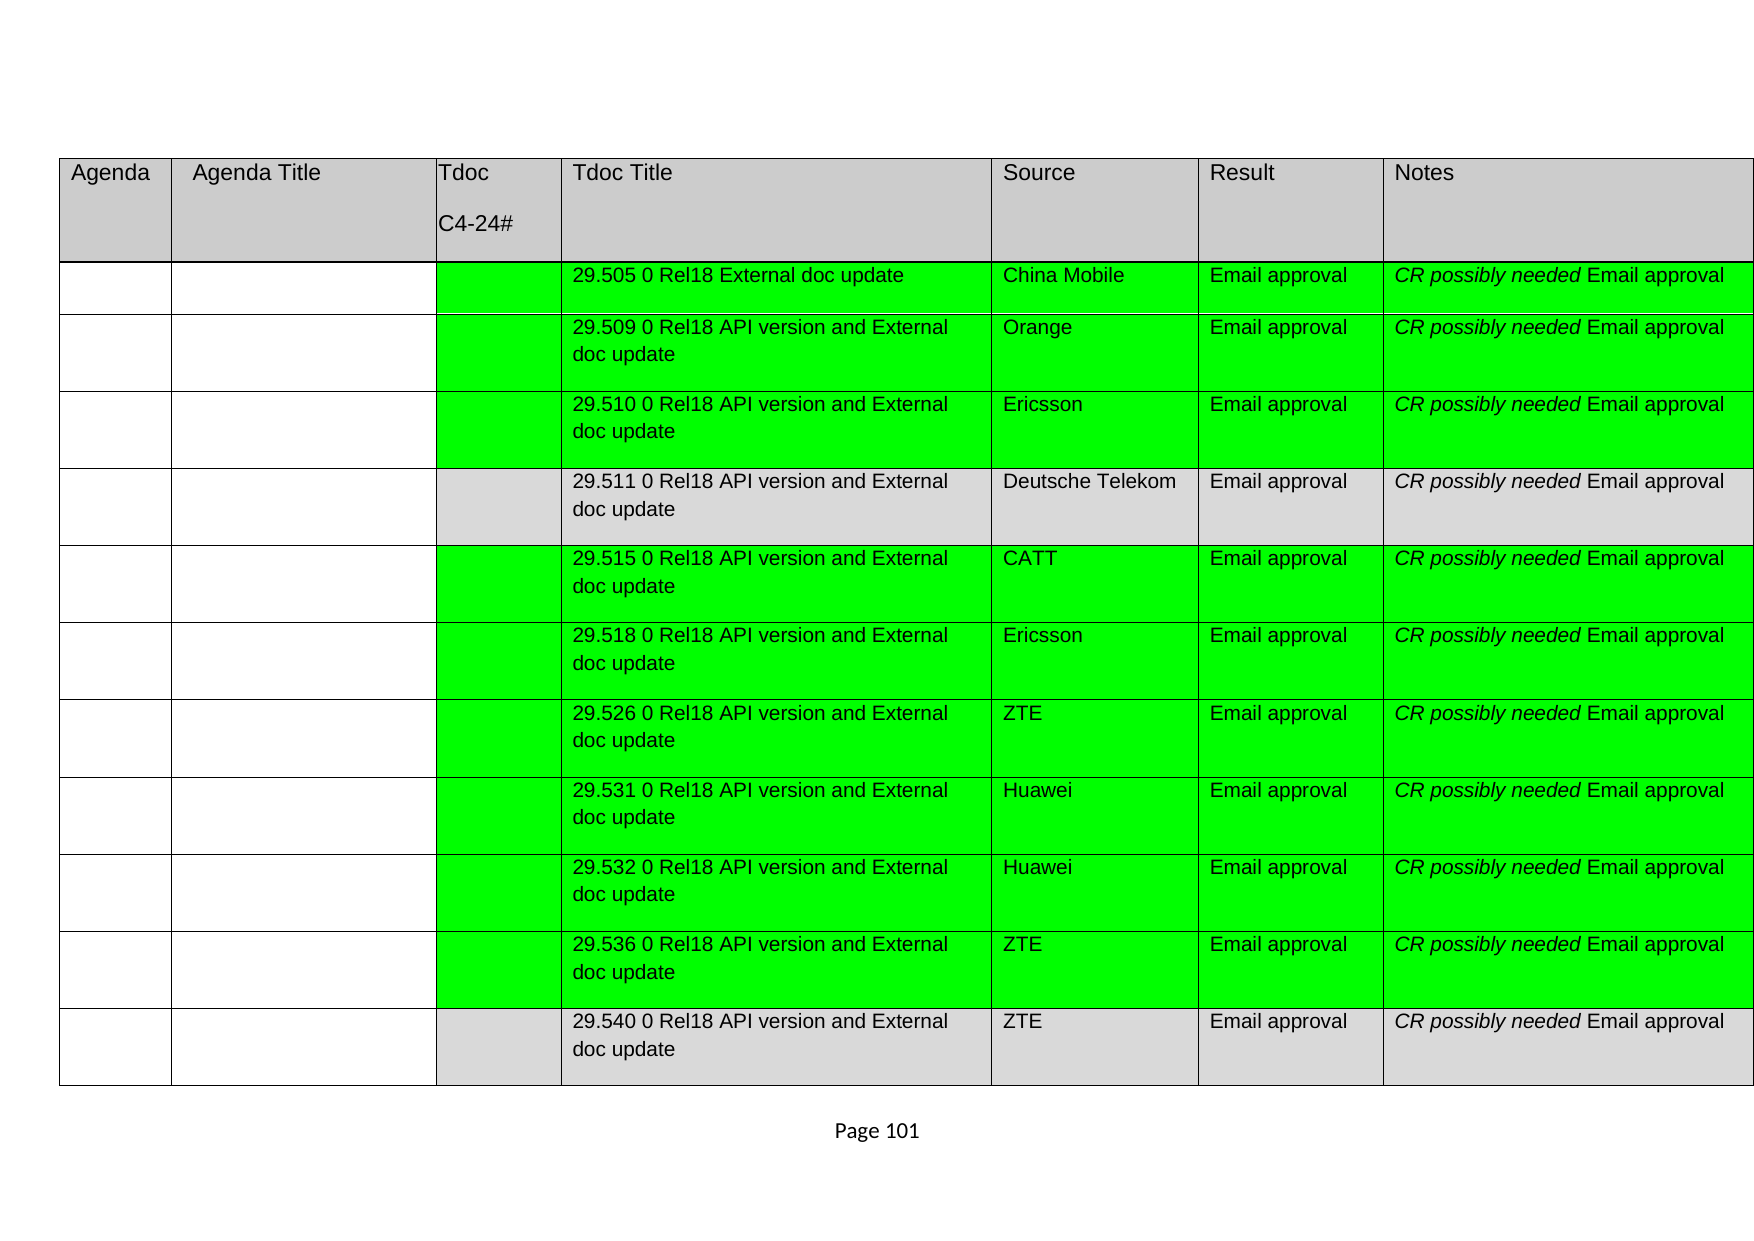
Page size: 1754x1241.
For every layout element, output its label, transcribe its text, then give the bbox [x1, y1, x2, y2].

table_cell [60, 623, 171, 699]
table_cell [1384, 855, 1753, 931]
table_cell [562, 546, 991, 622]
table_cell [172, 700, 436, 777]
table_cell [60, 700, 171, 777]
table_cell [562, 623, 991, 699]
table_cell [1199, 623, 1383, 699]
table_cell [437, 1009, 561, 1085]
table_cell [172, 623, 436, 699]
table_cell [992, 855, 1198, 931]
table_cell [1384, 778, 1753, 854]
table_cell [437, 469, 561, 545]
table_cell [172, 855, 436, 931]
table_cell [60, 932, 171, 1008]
table_header Source [992, 159, 1198, 261]
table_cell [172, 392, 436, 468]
table_header Notes [1384, 159, 1753, 261]
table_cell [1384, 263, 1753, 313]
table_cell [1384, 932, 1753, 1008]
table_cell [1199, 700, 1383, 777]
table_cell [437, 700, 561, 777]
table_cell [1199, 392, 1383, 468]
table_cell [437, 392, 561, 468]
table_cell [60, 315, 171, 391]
table_header Tdoc Title [562, 159, 991, 261]
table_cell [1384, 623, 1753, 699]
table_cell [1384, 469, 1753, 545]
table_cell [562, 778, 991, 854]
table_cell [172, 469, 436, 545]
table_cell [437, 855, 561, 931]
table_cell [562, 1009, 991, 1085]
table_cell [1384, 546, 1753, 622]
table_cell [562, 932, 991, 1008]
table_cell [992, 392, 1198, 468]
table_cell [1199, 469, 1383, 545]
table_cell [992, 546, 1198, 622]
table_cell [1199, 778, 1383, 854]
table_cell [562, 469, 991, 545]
table_header Agenda [60, 159, 171, 261]
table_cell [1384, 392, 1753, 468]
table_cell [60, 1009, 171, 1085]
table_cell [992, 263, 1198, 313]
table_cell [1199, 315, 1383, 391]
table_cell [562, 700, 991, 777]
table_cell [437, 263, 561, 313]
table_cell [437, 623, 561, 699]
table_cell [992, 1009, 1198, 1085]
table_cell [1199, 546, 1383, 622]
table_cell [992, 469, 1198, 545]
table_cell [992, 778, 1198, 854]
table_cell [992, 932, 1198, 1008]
table_header Agenda Title [172, 159, 436, 261]
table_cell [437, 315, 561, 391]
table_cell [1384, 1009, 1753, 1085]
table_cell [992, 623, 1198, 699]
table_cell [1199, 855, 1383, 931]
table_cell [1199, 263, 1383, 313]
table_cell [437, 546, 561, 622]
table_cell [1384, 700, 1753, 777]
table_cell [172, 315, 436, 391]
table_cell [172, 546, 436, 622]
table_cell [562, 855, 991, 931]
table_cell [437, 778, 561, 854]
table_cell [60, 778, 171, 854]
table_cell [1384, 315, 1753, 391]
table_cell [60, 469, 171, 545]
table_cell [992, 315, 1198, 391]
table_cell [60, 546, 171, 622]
table_header Tdoc C4-24# [437, 159, 561, 261]
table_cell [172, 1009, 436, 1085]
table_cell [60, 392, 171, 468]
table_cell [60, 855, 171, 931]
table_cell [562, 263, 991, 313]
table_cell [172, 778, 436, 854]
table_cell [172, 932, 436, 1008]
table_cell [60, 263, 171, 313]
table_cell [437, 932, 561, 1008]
table_header Result [1199, 159, 1383, 261]
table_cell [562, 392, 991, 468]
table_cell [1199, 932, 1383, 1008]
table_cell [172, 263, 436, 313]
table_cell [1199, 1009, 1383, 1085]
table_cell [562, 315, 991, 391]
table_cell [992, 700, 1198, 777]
